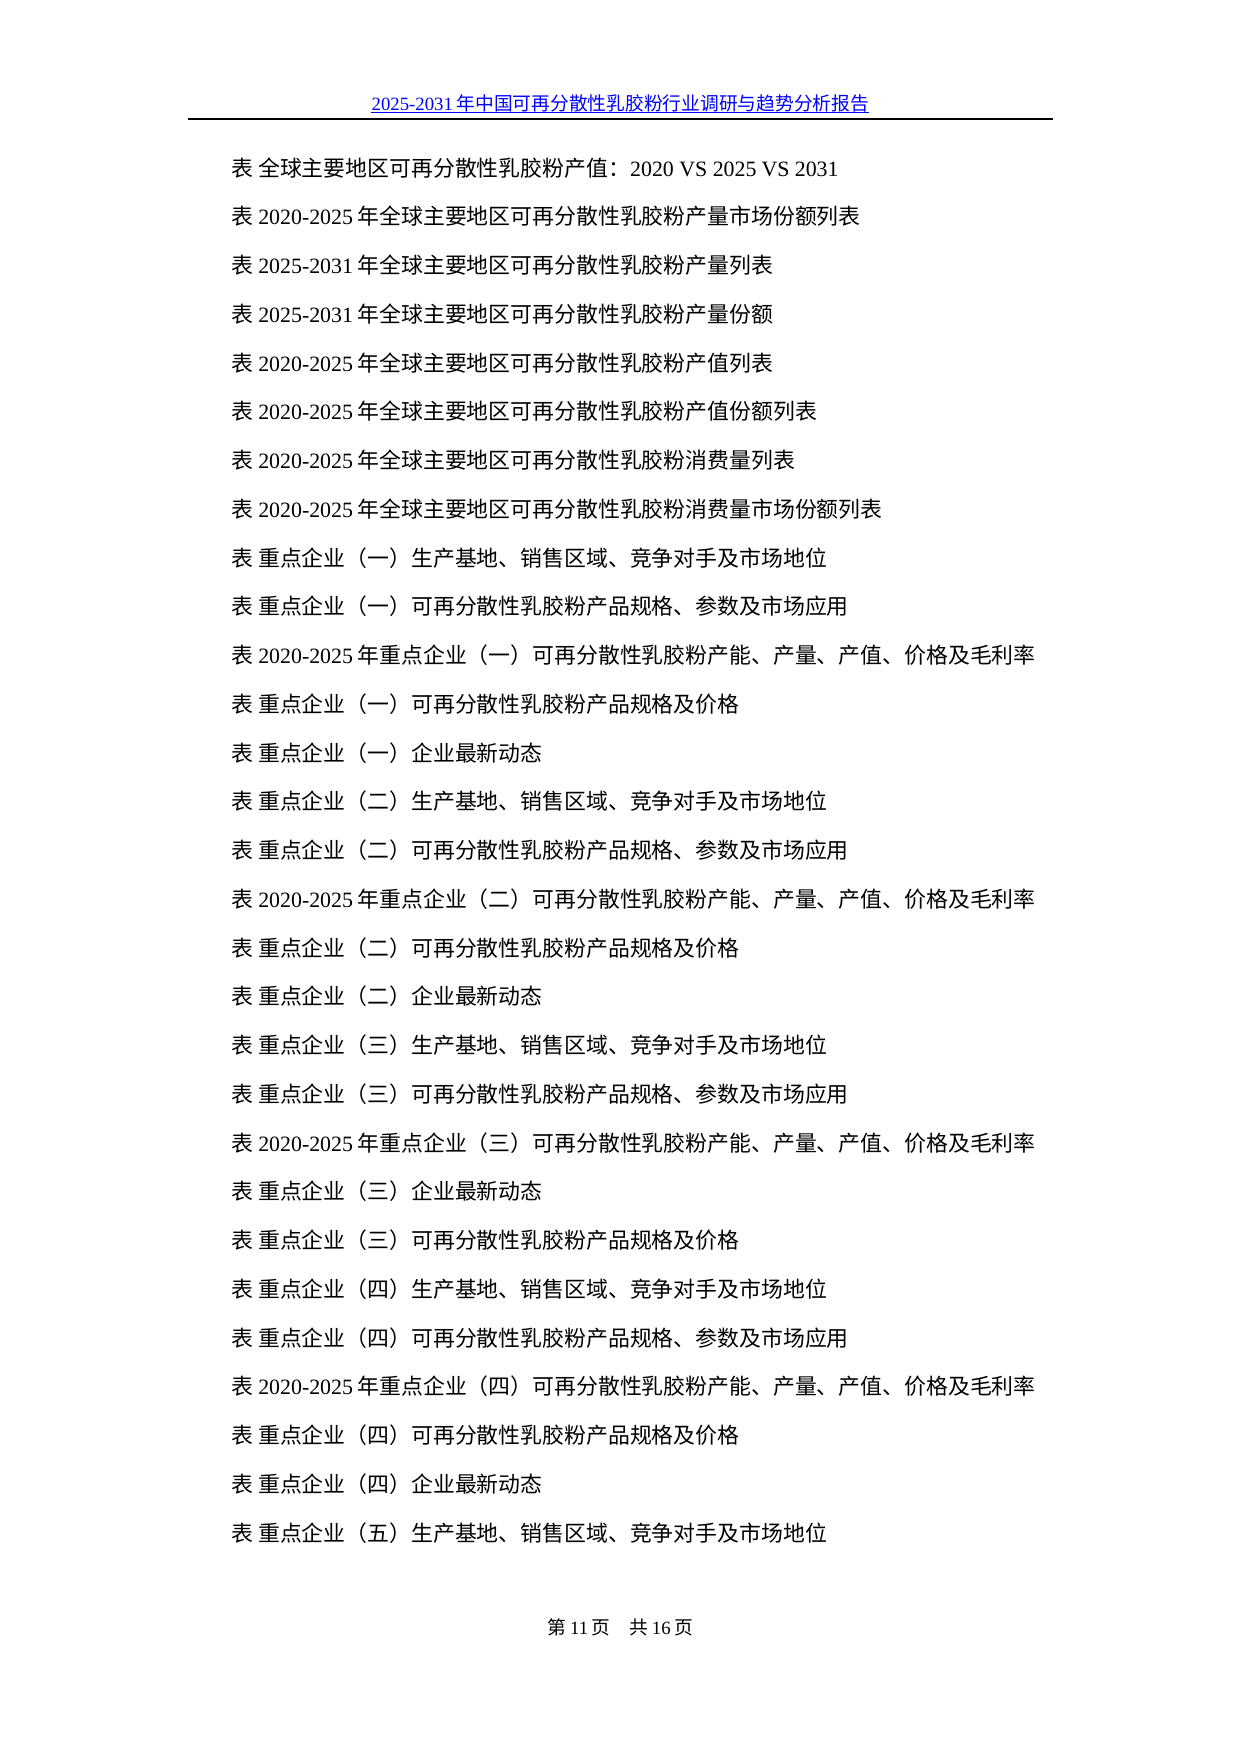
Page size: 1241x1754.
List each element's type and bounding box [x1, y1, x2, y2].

text [187, 150, 1053, 1548]
